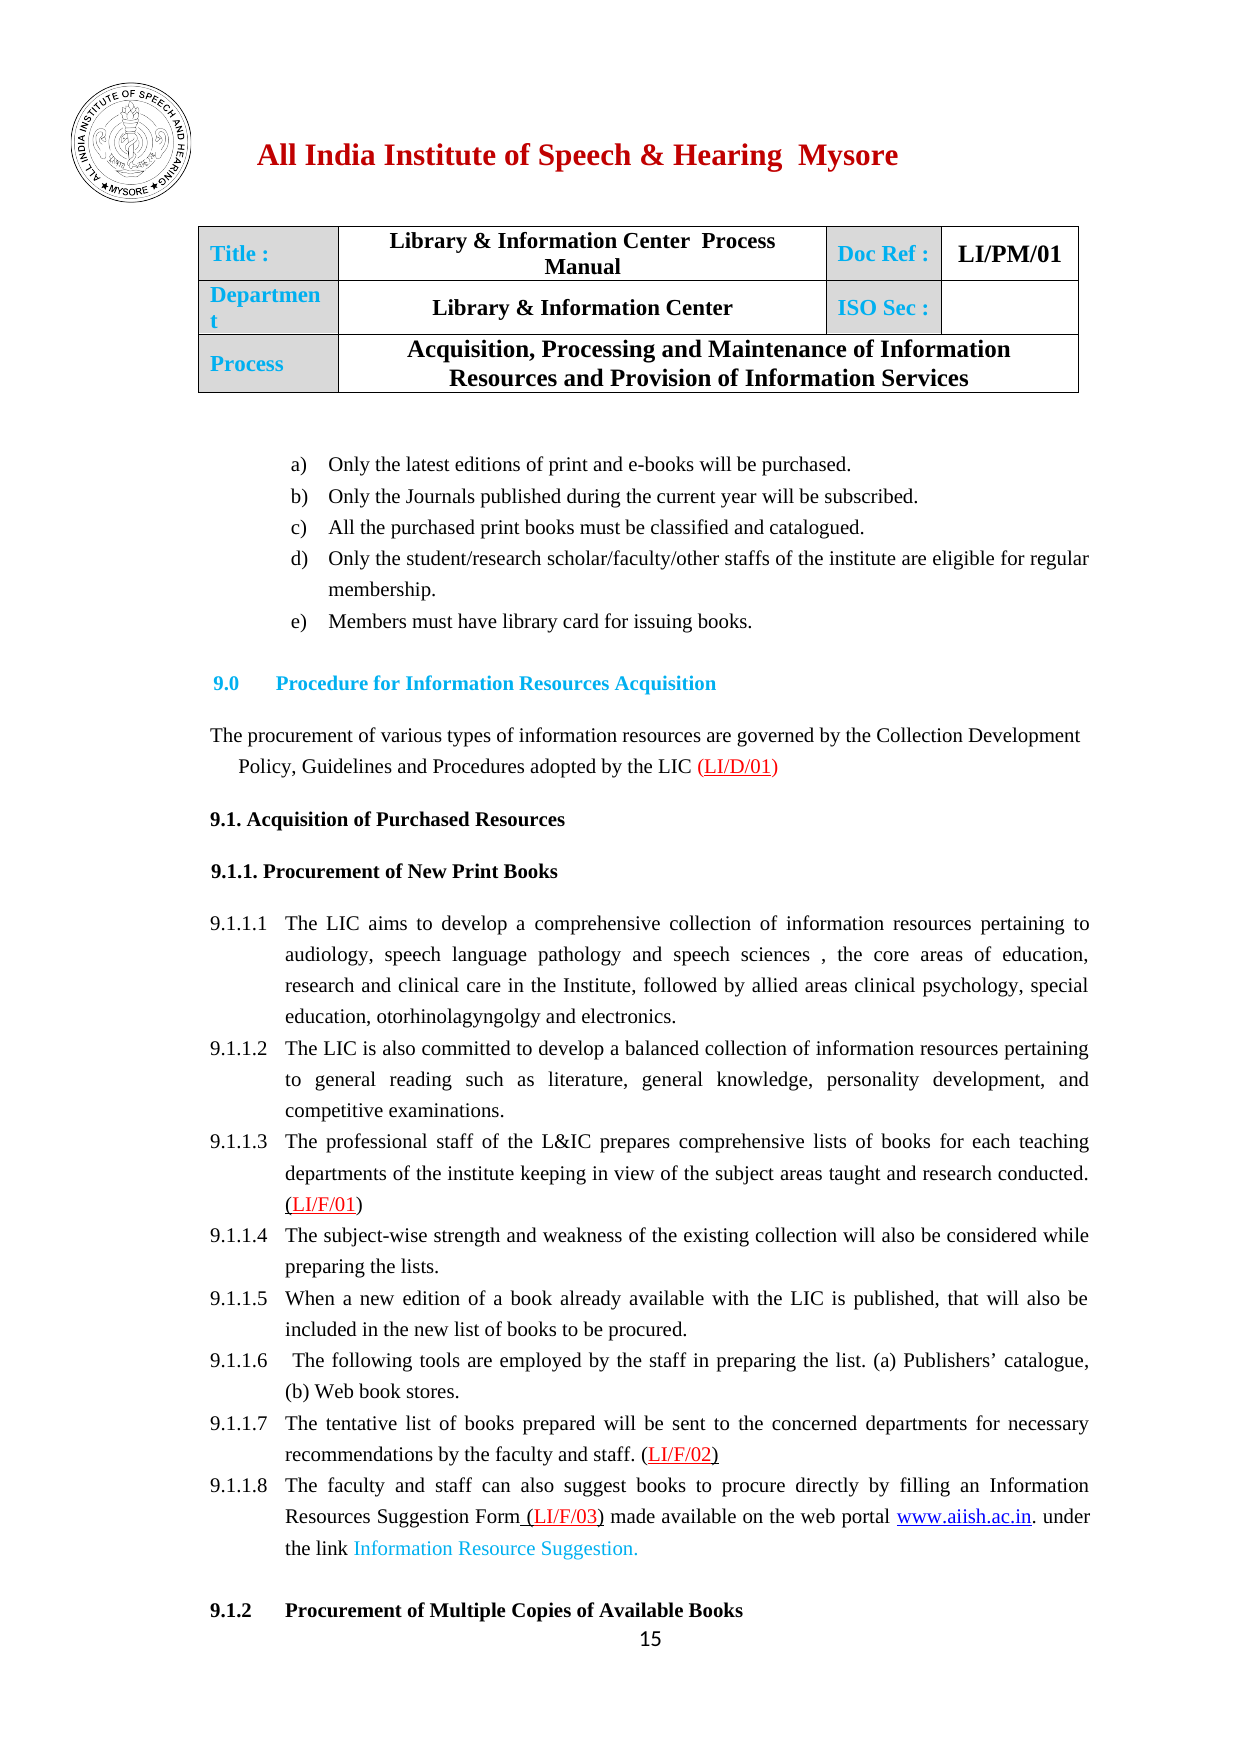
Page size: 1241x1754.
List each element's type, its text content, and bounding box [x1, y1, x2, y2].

list The LIC aims to develop a comprehensive collection of information resources pertaining to audiology, speech language pathology and speech sciences , the core areas of education, research and clinical care in the Institute, followed by allied areas clinical psychology, special education, otorhinolagyngolgy and electronics. [210, 911, 1090, 1028]
list The LIC is also committed to develop a balanced collection of information resources pertaining to general reading such as literature, general knowledge, personality development, and competitive examinations. [210, 1036, 1090, 1122]
list The tentative list of books prepared will be sent to the concerned departments for necessary recommendations by the faculty and staff. (LI/F/02) [210, 1411, 1090, 1466]
list Members must have library card for issuing books. [291, 608, 1090, 633]
list Only the student/research scholar/faculty/other staffs of the institute are eligible for regular membership. [291, 546, 1090, 601]
list Only the Journals published during the current year will be subscribed. [291, 483, 1090, 508]
list All the purchased print books must be classified and catalogued. [291, 515, 1090, 539]
list Only the latest editions of print and e-books will be purchased. [291, 452, 1090, 476]
text 9.1.1. Procurement of New Print Books [211, 858, 1090, 883]
list Procurement of Multiple Copies of Available Books [210, 1598, 1090, 1622]
list When a new edition of a book already available with the LIC is published, that will also be included in the new list of books to be procured. [210, 1286, 1090, 1341]
list The subject-wise strength and weakness of the existing collection will also be considered while preparing the lists. [210, 1223, 1090, 1278]
list The following tools are employed by the staff in preparing the list. (a) Publishers’ catalogue, (b) Web book stores. [210, 1348, 1090, 1403]
text The procurement of various types of information resources are governed by the Collection Development Policy, Guidelines and Procedures adopted by the LIC (LI/D/01) [210, 723, 1090, 778]
list The professional staff of the L&IC prepares comprehensive lists of books for each teaching departments of the institute keeping in view of the subject areas taught and research conducted. (LI/F/01) [210, 1129, 1090, 1216]
list Procedure for Information Resources Acquisition [213, 671, 1090, 695]
list The faculty and staff can also suggest books to procure directly by filling an Information Resources Suggestion Form (LI/F/03) made available on the web portal www.aiish.ac.in. under the link Information Resource Suggestion. [210, 1473, 1090, 1560]
text 9.1. Acquisition of Purchased Resources [210, 806, 1090, 831]
